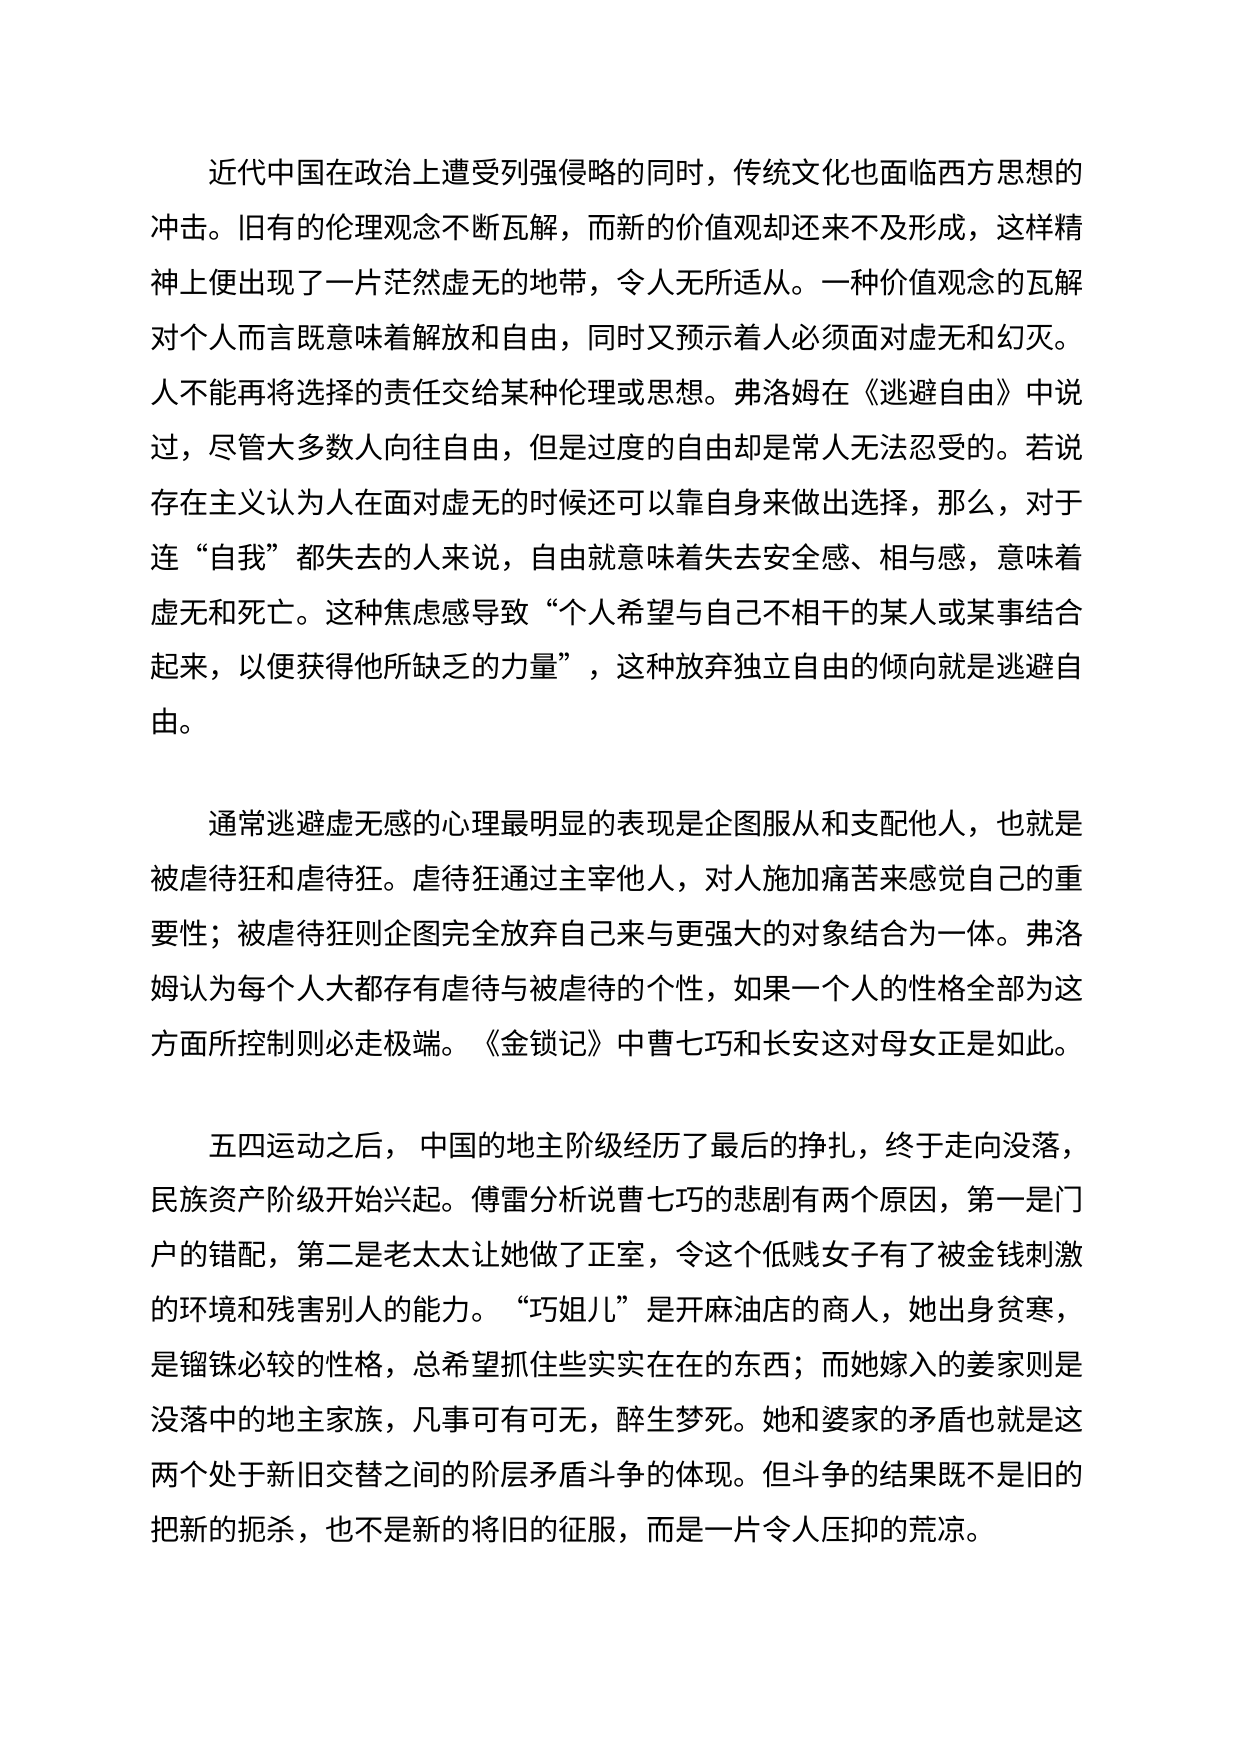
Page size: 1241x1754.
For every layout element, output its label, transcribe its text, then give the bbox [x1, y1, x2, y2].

text 五四运动之后， 中国的地主阶级经历了最后的挣扎，终于走向没落，民族资产阶级开始兴起。傅雷分析说曹七巧的悲剧有两个原因，第一是门户的错配，第二是老太太让她做了正室，令这个低贱女子有了被金钱刺激的环境和残害别人的能力。“巧姐儿”是开麻油店的商人，她出身贫寒，是镏铢必较的性格，总希望抓住些实实在在的东西；而她嫁入的姜家则是没落中的地主家族，凡事可有可无，醉生梦死。她和婆家的矛盾也就是这两个处于新旧交替之间的阶层矛盾斗争的体现。但斗争的结果既不是旧的把新的扼杀，也不是新的将旧的征服，而是一片令人压抑的荒凉。 [150, 1122, 1090, 1549]
text 近代中国在政治上遭受列强侵略的同时，传统文化也面临西方思想的冲击。旧有的伦理观念不断瓦解，而新的价值观却还来不及形成，这样精神上便出现了一片茫然虚无的地带，令人无所适从。一种价值观念的瓦解对个人而言既意味着解放和自由，同时又预示着人必须面对虚无和幻灭。人不能再将选择的责任交给某种伦理或思想。弗洛姆在《逃避自由》中说过，尽管大多数人向往自由，但是过度的自由却是常人无法忍受的。若说存在主义认为人在面对虚无的时候还可以靠自身来做出选择，那么，对于连“自我”都失去的人来说，自由就意味着失去安全感、相与感，意味着虚无和死亡。这种焦虑感导致“个人希望与自己不相干的某人或某事结合起来，以便获得他所缺乏的力量”，这种放弃独立自由的倾向就是逃避自由。 [150, 150, 1090, 741]
text 通常逃避虚无感的心理最明显的表现是企图服从和支配他人，也就是被虐待狂和虐待狂。虐待狂通过主宰他人，对人施加痛苦来感觉自己的重要性；被虐待狂则企图完全放弃自己来与更强大的对象结合为一体。弗洛姆认为每个人大都存有虐待与被虐待的个性，如果一个人的性格全部为这方面所控制则必走极端。《金锁记》中曹七巧和长安这对母女正是如此。 [150, 801, 1090, 1063]
